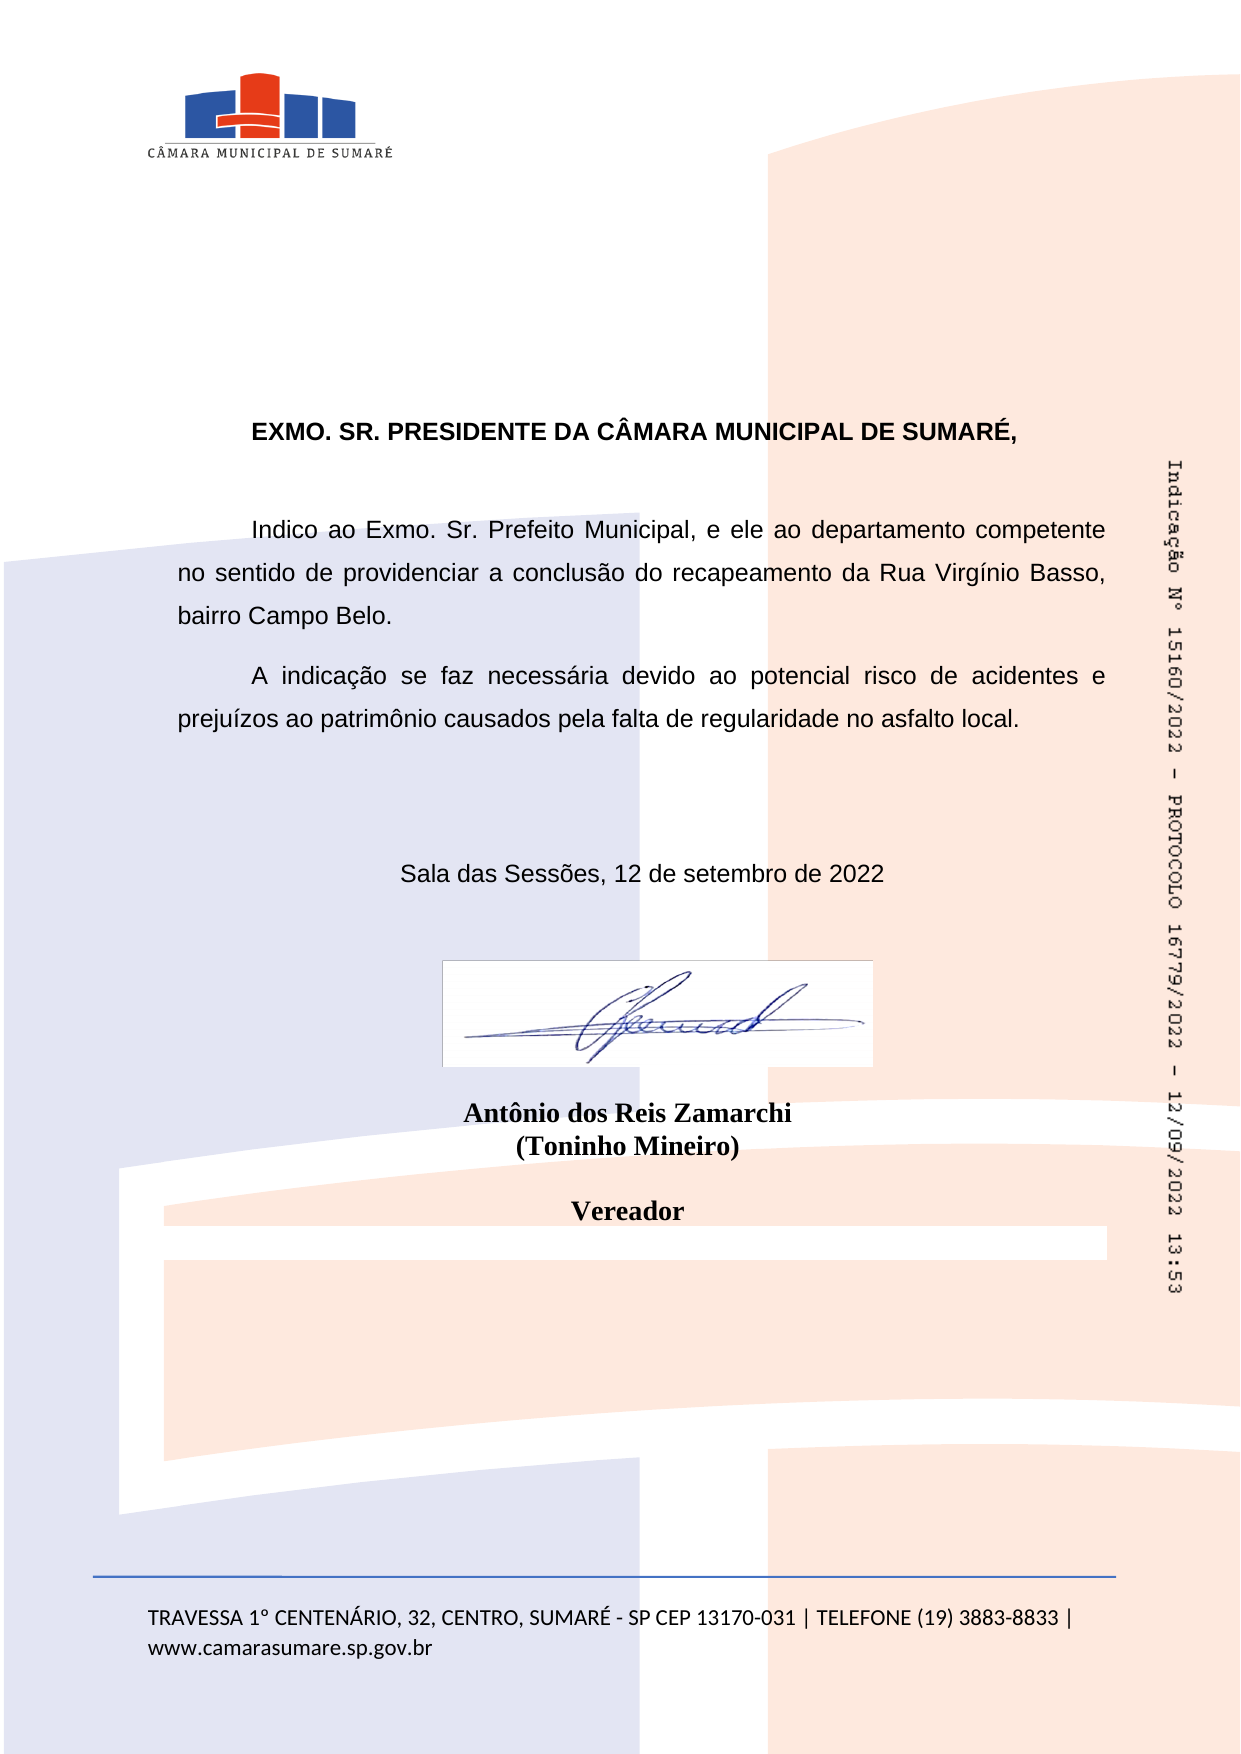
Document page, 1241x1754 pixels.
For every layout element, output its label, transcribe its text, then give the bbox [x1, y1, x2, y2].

text Vereador [148, 1194, 1107, 1226]
text A indicação se faz necessária devido ao potencial risco de acidentes e prejuízos ao patrimônio causados pela falta de regularidade no asfalto local. [177, 661, 1107, 732]
picture [147, 73, 394, 160]
picture [428, 954, 887, 1078]
text EXMO. SR. PRESIDENTE DA CÂMARA MUNICIPAL DE SUMARÉ, [177, 417, 1107, 446]
text Sala das Sessões, 12 de setembro de 2022 [177, 859, 1107, 888]
text Indico ao Exmo. Sr. Prefeito Municipal, e ele ao departamento competente no sentido de providenciar a conclusão do recapeamento da Rua Virgínio Basso, bairro Campo Belo. [177, 514, 1107, 629]
text (Toninho Mineiro) [148, 1129, 1107, 1161]
text Antônio dos Reis Zamarchi [148, 1097, 1107, 1129]
picture [1142, 455, 1205, 1299]
